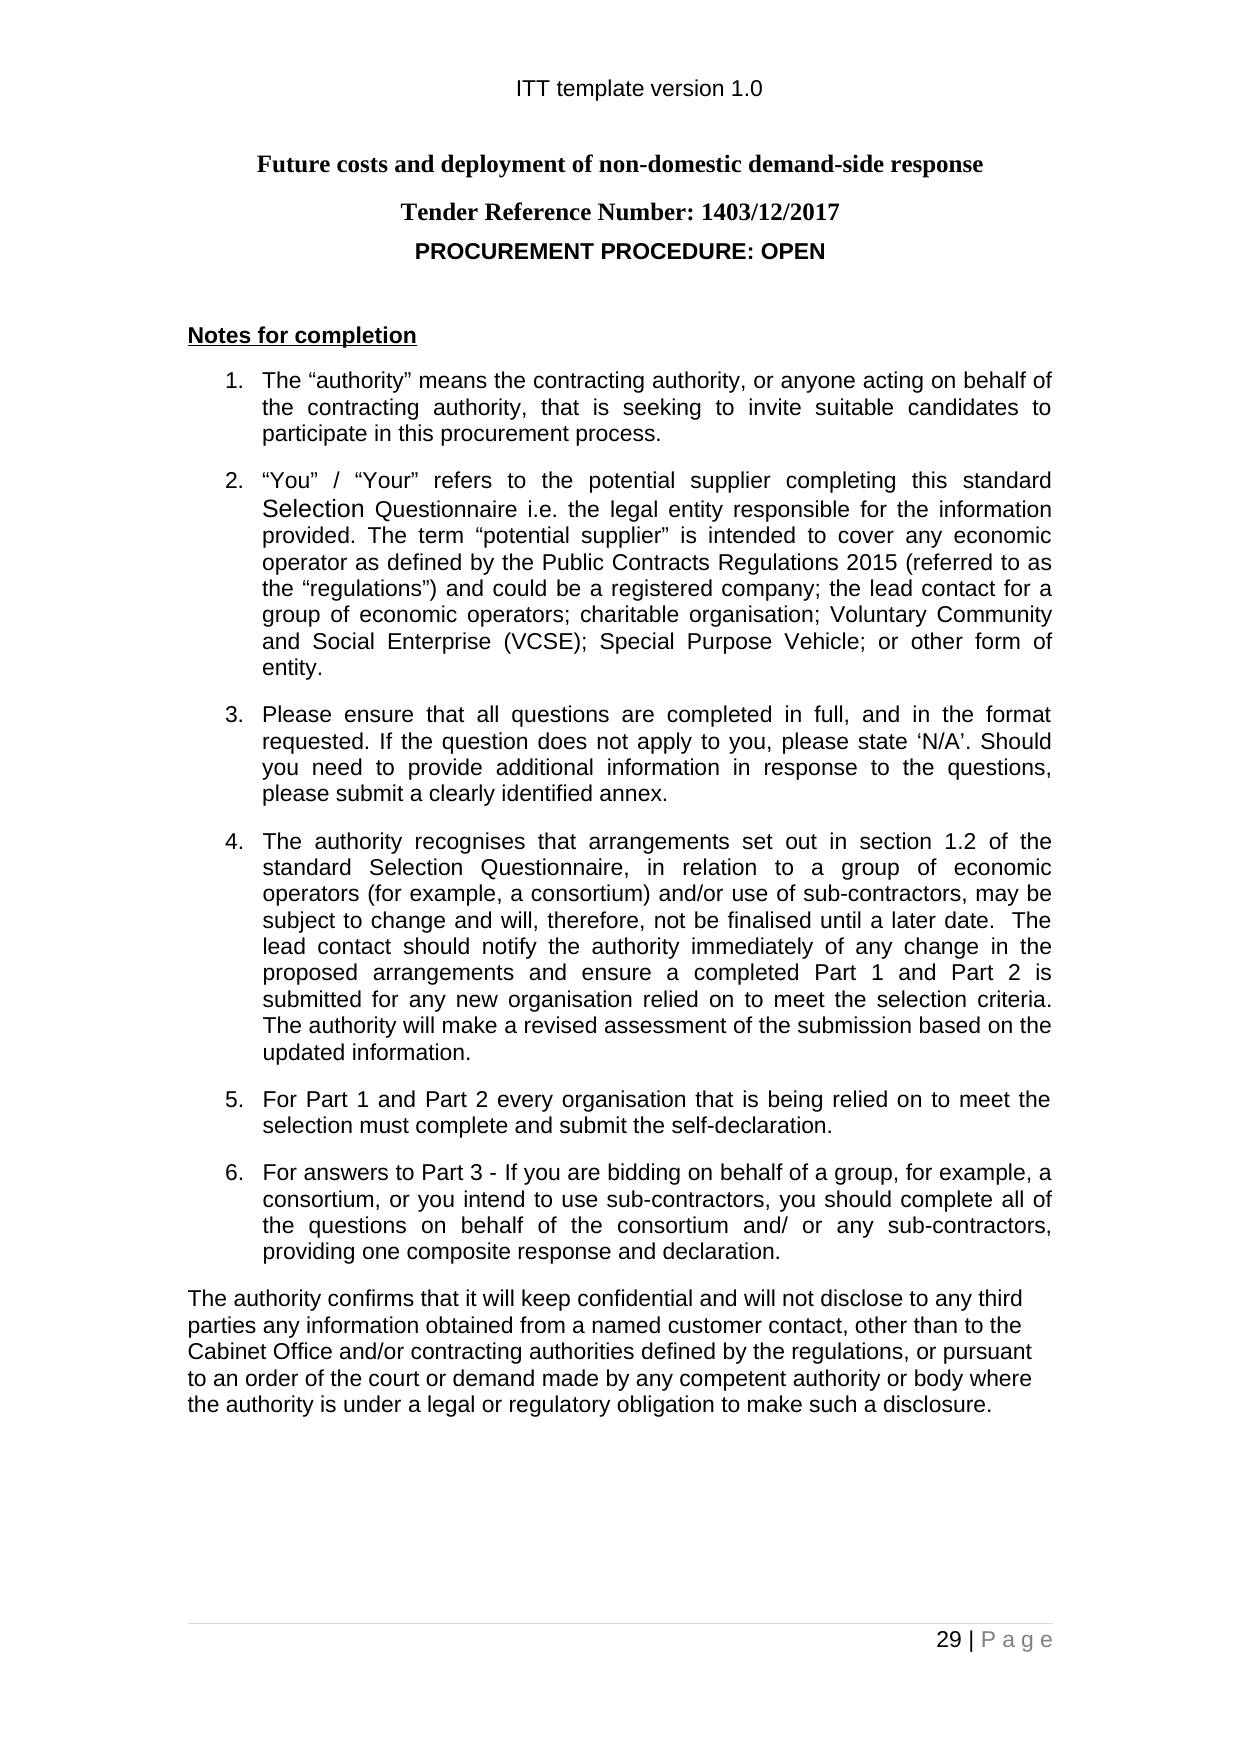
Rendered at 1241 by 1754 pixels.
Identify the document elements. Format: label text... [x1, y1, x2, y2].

list For Part 1 and Part 2 every organisation that is being relied on to meet the selection must complete and submit the self-declaration. [225, 1086, 1053, 1138]
list “You” / “Your” refers to the potential supplier completing this standard Selection Questionnaire i.e. the legal entity responsible for the information provided. The term “potential supplier” is intended to cover any economic operator as defined by the Public Contracts Regulations 2015 (referred to as the “regulations”) and could be a registered company; the lead contact for a group of economic operators; charitable organisation; Voluntary Community and Social Enterprise (VCSE); Special Purpose Vehicle; or other form of entity. [225, 467, 1053, 681]
list The “authority” means the contracting authority, or anyone acting on behalf of the contracting authority, that is seeking to invite suitable candidates to participate in this procurement process. [225, 367, 1053, 446]
text Future costs and deployment of non-domestic demand-side response [187, 149, 1053, 178]
text PROCUREMENT PROCEDURE: OPEN [187, 238, 1053, 264]
list The authority recognises that arrangements set out in section 1.2 of the standard Selection Questionnaire, in relation to a group of economic operators (for example, a consortium) and/or use of sub-contractors, may be subject to change and will, therefore, not be finalised until a later date. The lead contact should notify the authority immediately of any change in the proposed arrangements and ensure a completed Part 1 and Part 2 is submitted for any new organisation relied on to meet the selection criteria. The authority will make a revised assessment of the submission based on the updated information. [225, 828, 1053, 1065]
text The authority confirms that it will keep confidential and will not disclose to any third parties any information obtained from a named customer contact, other than to the Cabinet Office and/or contracting authorities defined by the regulations, or pursuant to an order of the court or demand made by any competent authority or body where the authority is under a legal or regulatory obligation to make such a disclosure. [187, 1285, 1053, 1417]
text Tender Reference Number: 1403/12/2017 [187, 197, 1053, 226]
list For answers to Part 3 - If you are bidding on behalf of a group, for example, a consortium, or you intend to use sub-contractors, you should complete all of the questions on behalf of the consortium and/ or any sub-contractors, providing one composite response and declaration. [225, 1159, 1053, 1264]
text Notes for completion [187, 322, 1053, 349]
list Please ensure that all questions are completed in full, and in the format requested. If the question does not apply to you, please state ‘N/A’. Should you need to provide additional information in response to the questions, please submit a clearly identified annex. [225, 701, 1053, 807]
